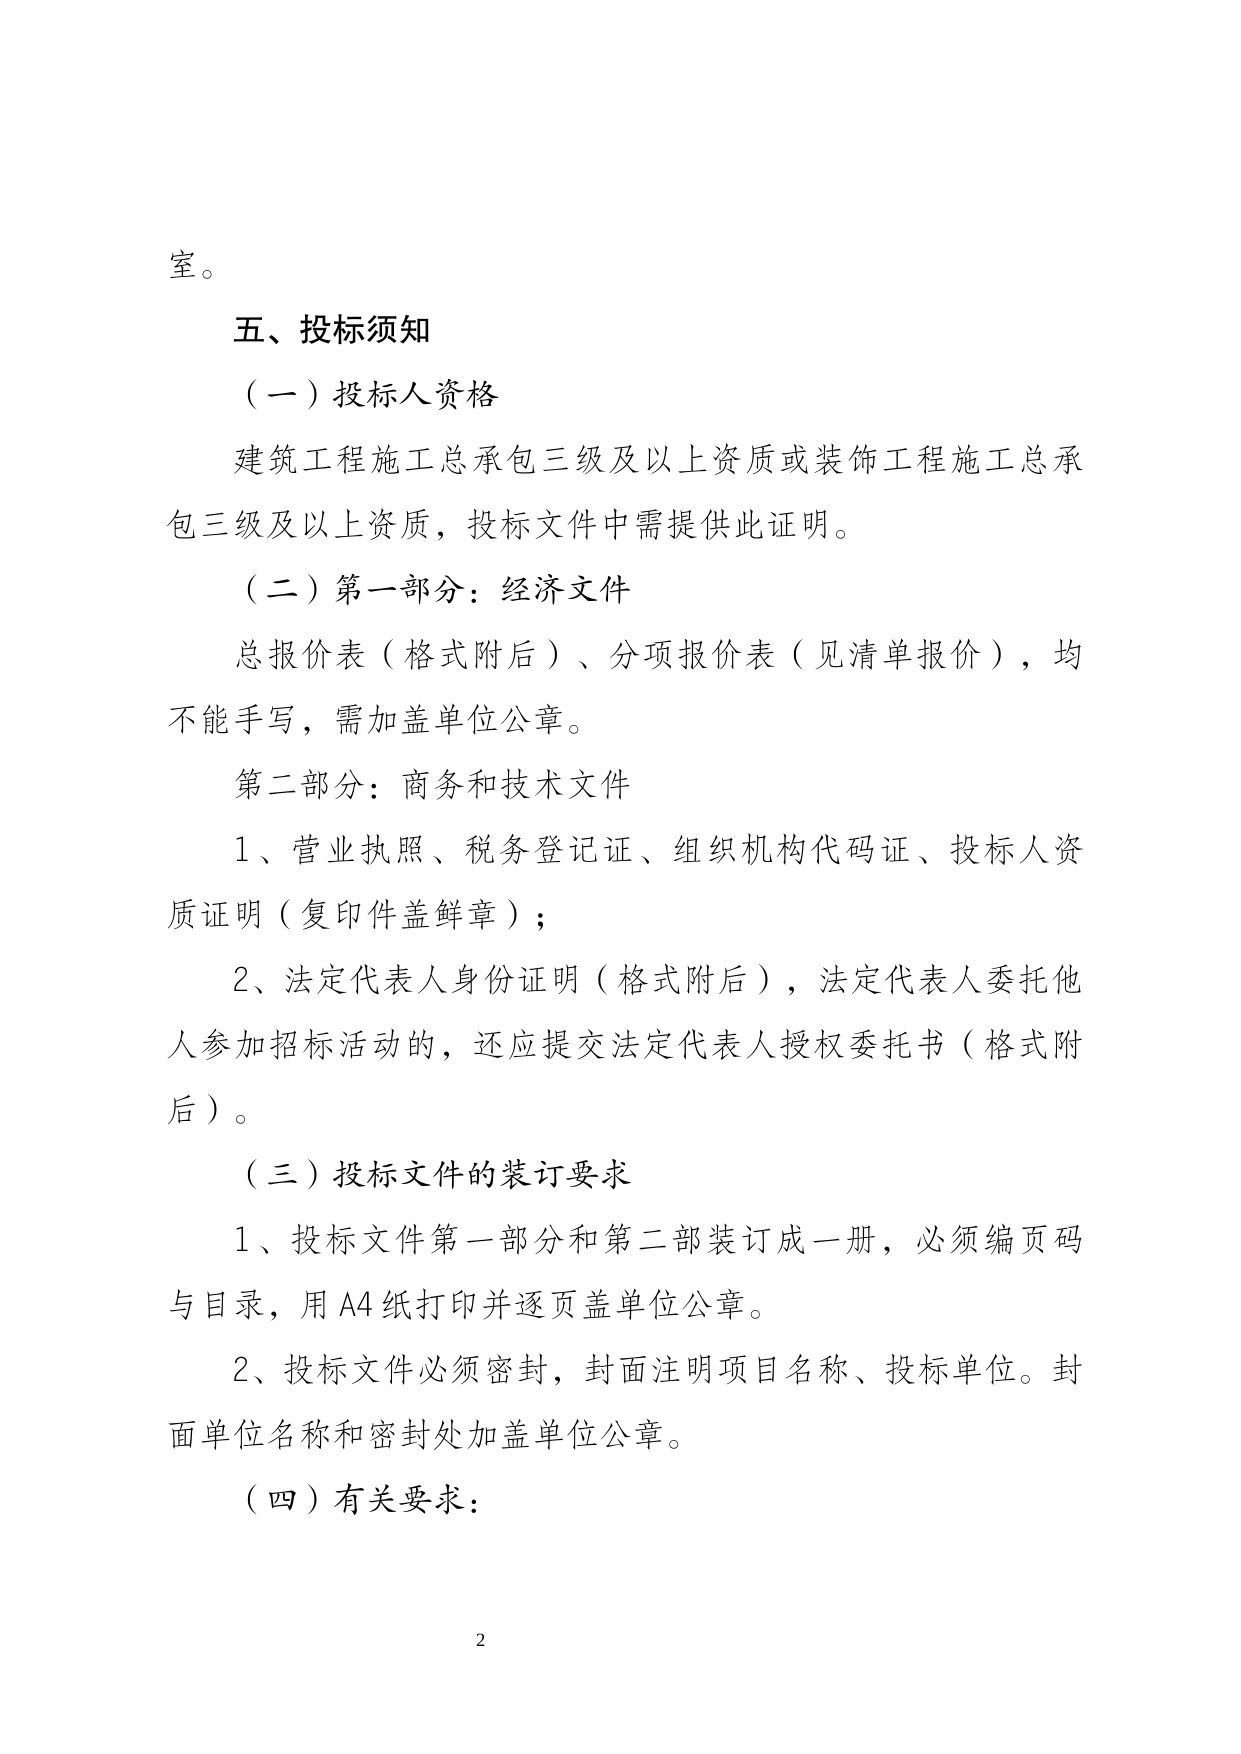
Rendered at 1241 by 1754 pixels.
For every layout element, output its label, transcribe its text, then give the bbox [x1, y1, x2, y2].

text （二）第一部分：经济文件 [165, 558, 1087, 623]
text 建筑工程施工总承包三级及以上资质或装饰工程施工总承包三级及以上资质，投标文件中需提供此证明。 [165, 428, 1087, 558]
text （一）投标人资格 [165, 363, 1087, 428]
text 第二部分：商务和技术文件 [165, 753, 1087, 818]
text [165, 233, 1087, 298]
text 2、法定代表人身份证明（格式附后），法定代表人委托他人参加招标活动的，还应提交法定代表人授权委托书（格式附后）。 [165, 948, 1087, 1143]
text 五、投标须知 [165, 298, 1087, 363]
text （三）投标文件的装订要求 [165, 1143, 1087, 1208]
text （四）有关要求： [165, 1468, 1087, 1533]
text 1、营业执照、税务登记证、组织机构代码证、投标人资质证明（复印件盖鲜章）； [165, 818, 1087, 948]
text 总报价表（格式附后）、分项报价表（见清单报价），均不能手写，需加盖单位公章。 [165, 623, 1087, 753]
text 2、投标文件必须密封，封面注明项目名称、投标单位。封面单位名称和密封处加盖单位公章。 [165, 1338, 1087, 1468]
text 1、投标文件第一部分和第二部装订成一册，必须编页码与目录，用A4纸打印并逐页盖单位公章。 [165, 1208, 1087, 1338]
